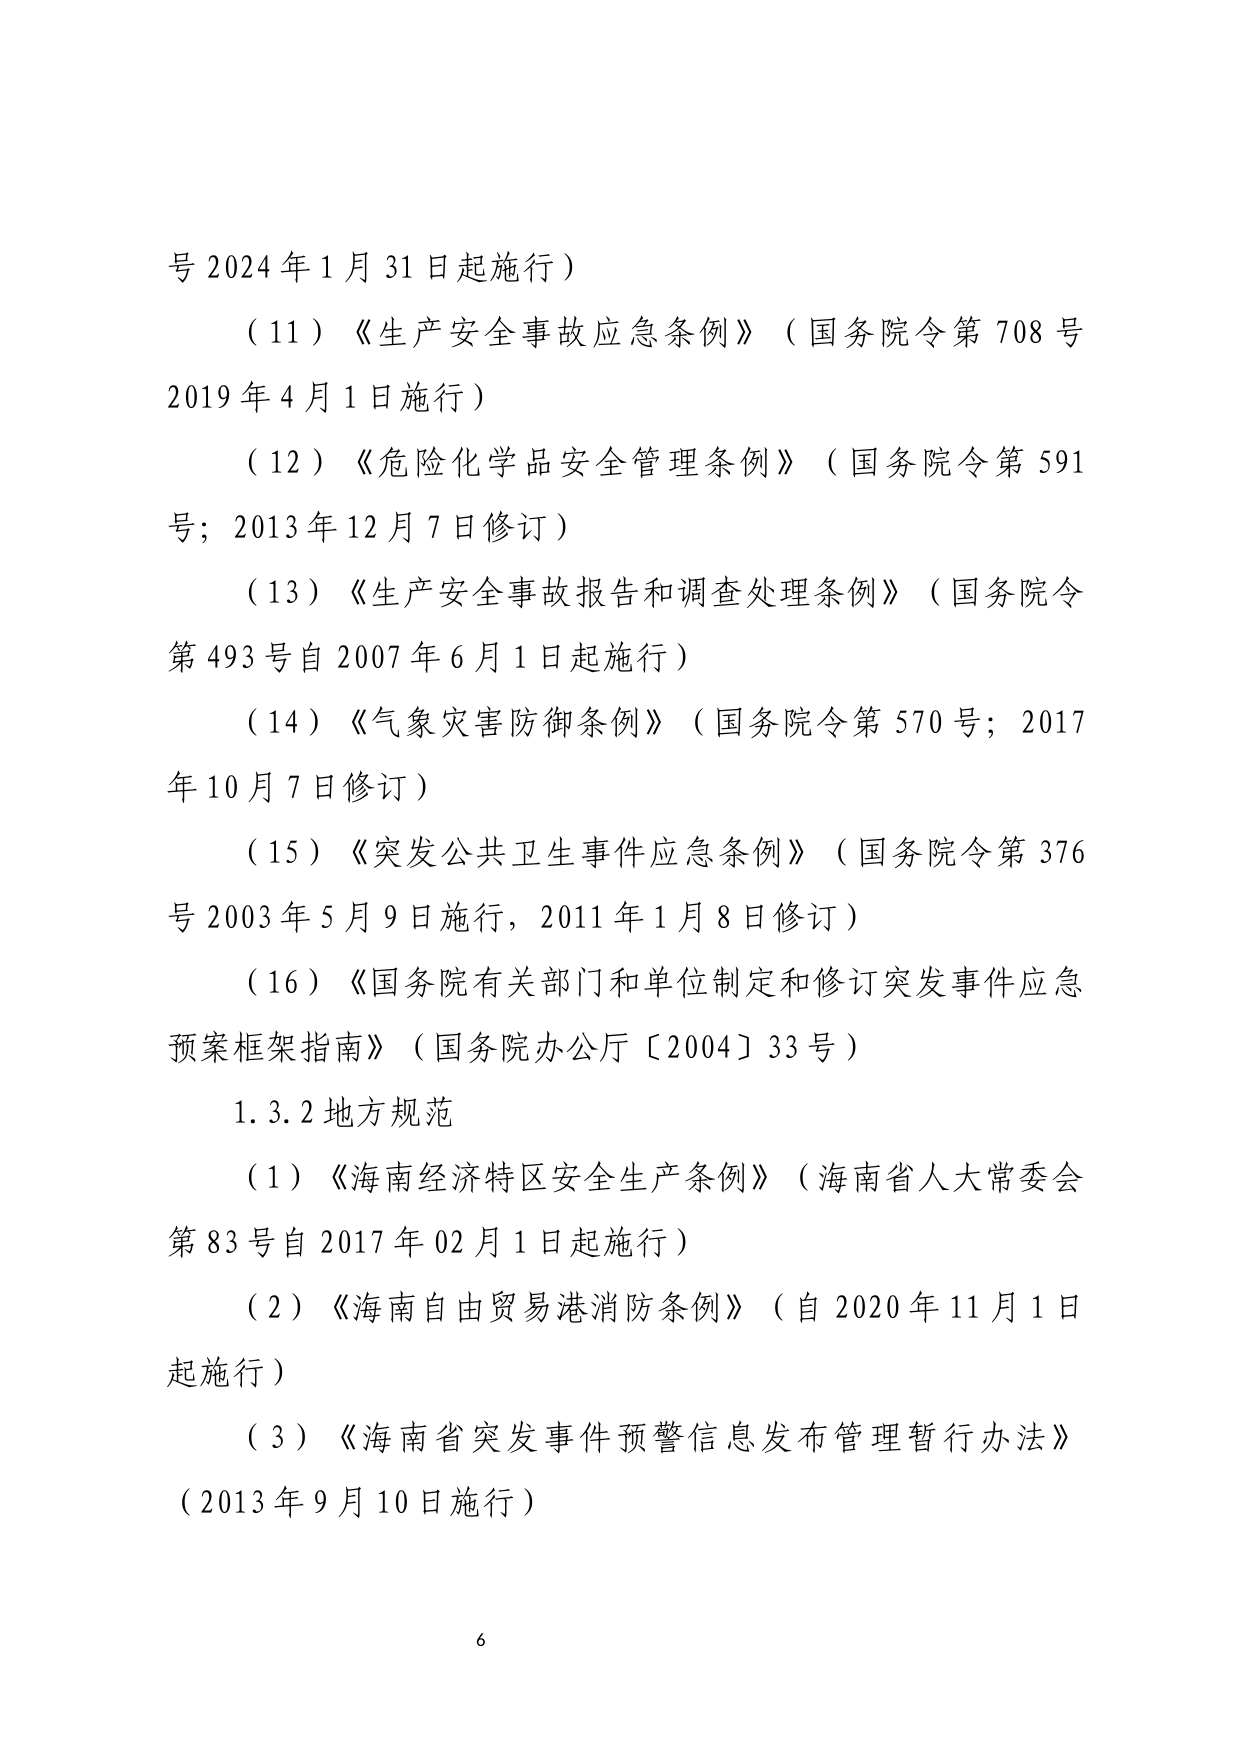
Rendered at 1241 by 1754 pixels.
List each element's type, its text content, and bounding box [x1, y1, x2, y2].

text （1）《海南经济特区安全生产条例》（海南省人大常委会第83号自2017年02月1日起施行） [165, 1143, 1087, 1273]
text （16）《国务院有关部门和单位制定和修订突发事件应急预案框架指南》（国务院办公厅〔2004〕33号） [165, 948, 1087, 1078]
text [165, 233, 1087, 298]
text （12）《危险化学品安全管理条例》（国务院令第591号；2013年12月7日修订） [165, 428, 1087, 558]
text （2）《海南自由贸易港消防条例》（自2020年11月1日起施行） [165, 1273, 1087, 1403]
text （3）《海南省突发事件预警信息发布管理暂行办法》（2013年9月10日施行） [165, 1403, 1087, 1533]
text （11）《生产安全事故应急条例》（国务院令第708号2019年4月1日施行） [165, 298, 1087, 428]
text （15）《突发公共卫生事件应急条例》（国务院令第376号2003年5月9日施行，2011年1月8日修订） [165, 818, 1087, 948]
text （13）《生产安全事故报告和调查处理条例》（国务院令第493号自2007年6月1日起施行） [165, 558, 1087, 688]
text 1.3.2地方规范 [165, 1078, 1087, 1143]
text （14）《气象灾害防御条例》（国务院令第570号；2017年10月7日修订） [165, 688, 1087, 818]
